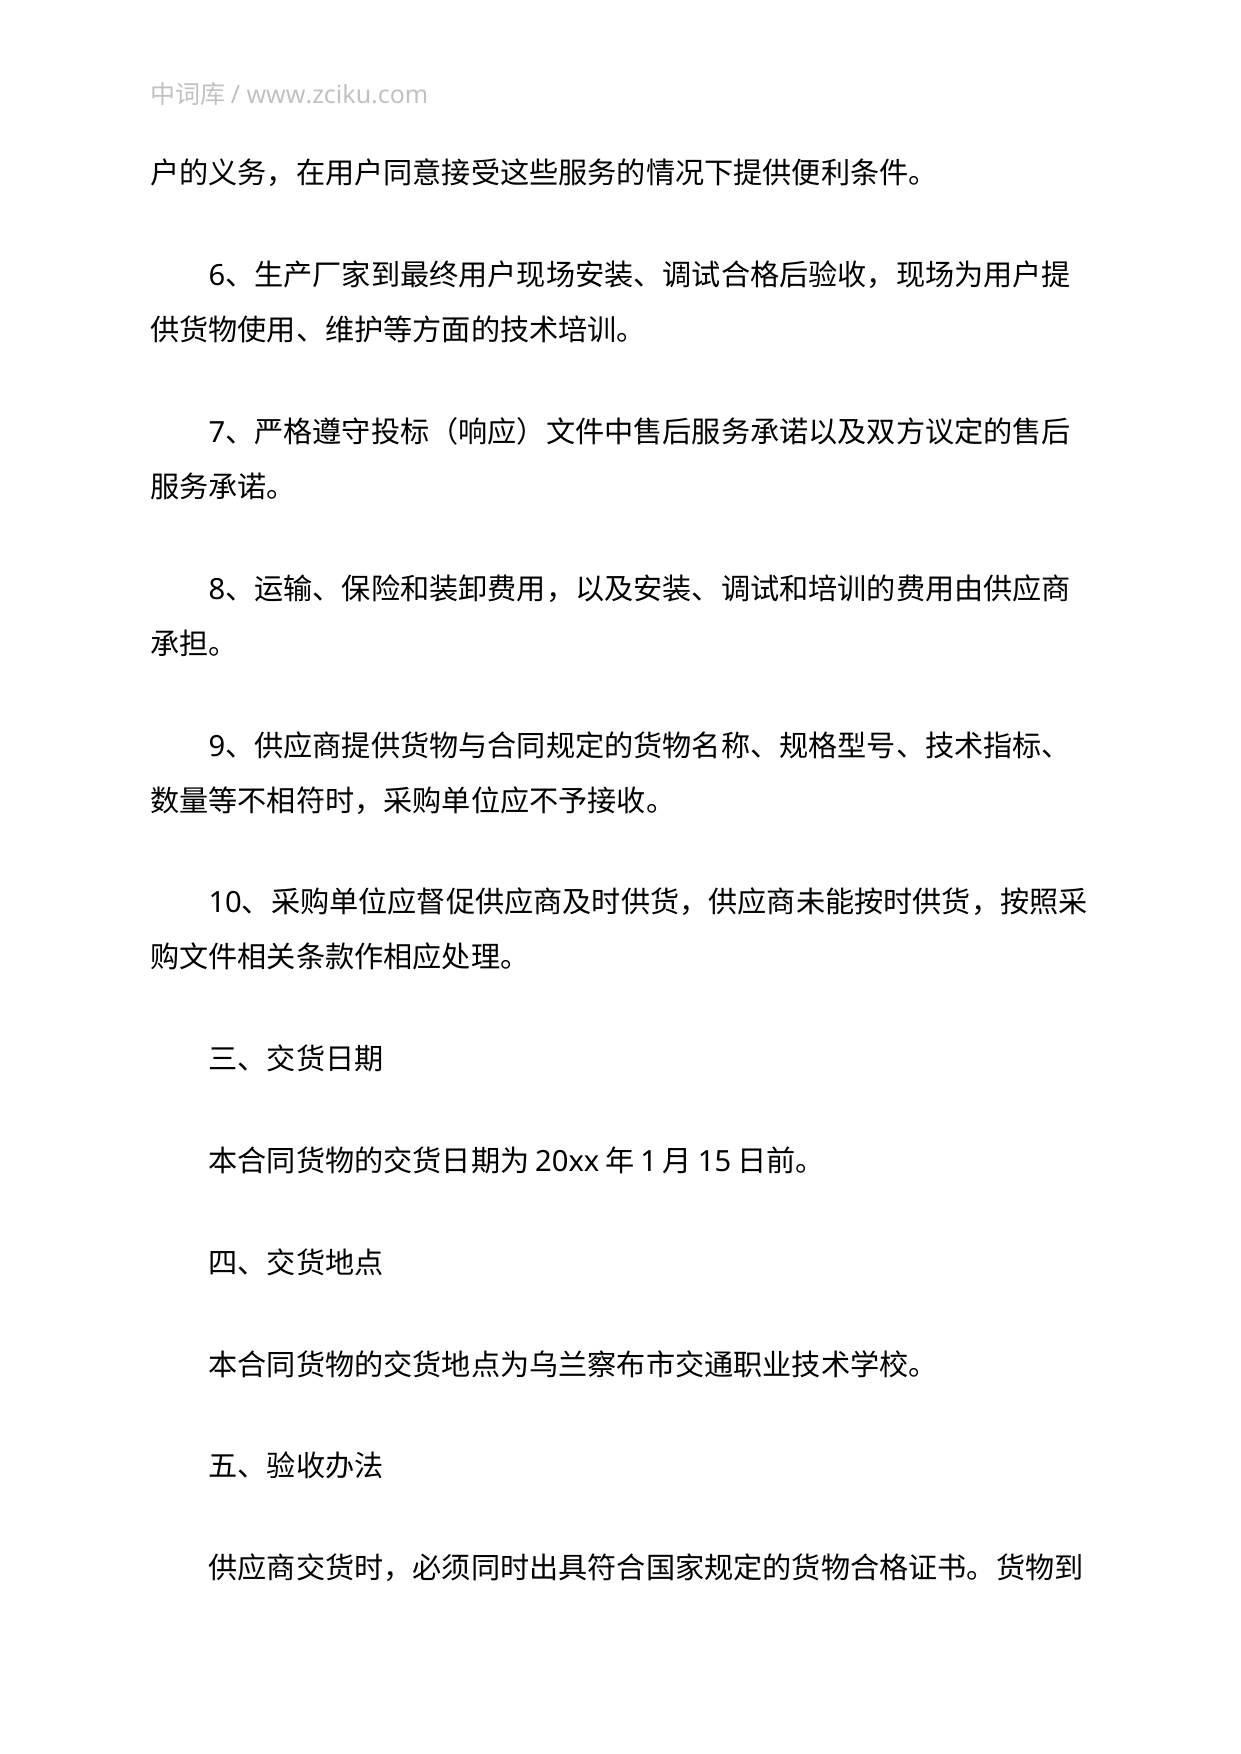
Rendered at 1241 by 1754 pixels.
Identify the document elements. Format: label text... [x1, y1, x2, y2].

text 6、生产厂家到最终用户现场安装、调试合格后验收，现场为用户提供货物使用、维护等方面的技术培训。 [150, 252, 1090, 349]
text 8、运输、保险和装卸费用，以及安装、调试和培训的费用由供应商承担。 [150, 565, 1090, 663]
text 7、严格遵守投标（响应）文件中售后服务承诺以及双方议定的售后服务承诺。 [150, 408, 1090, 506]
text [150, 150, 1090, 192]
text 三、交货日期 [150, 1036, 1090, 1078]
text 五、验收办法 [150, 1443, 1090, 1485]
text 10、采购单位应督促供应商及时供货，供应商未能按时供货，按照采购文件相关条款作相应处理。 [150, 879, 1090, 976]
text 本合同货物的交货日期为20xx年1月15日前。 [150, 1137, 1090, 1180]
text 9、供应商提供货物与合同规定的货物名称、规格型号、技术指标、数量等不相符时，采购单位应不予接收。 [150, 722, 1090, 819]
text 本合同货物的交货地点为乌兰察布市交通职业技术学校。 [150, 1341, 1090, 1383]
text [150, 1545, 1090, 1587]
text 四、交货地点 [150, 1239, 1090, 1282]
